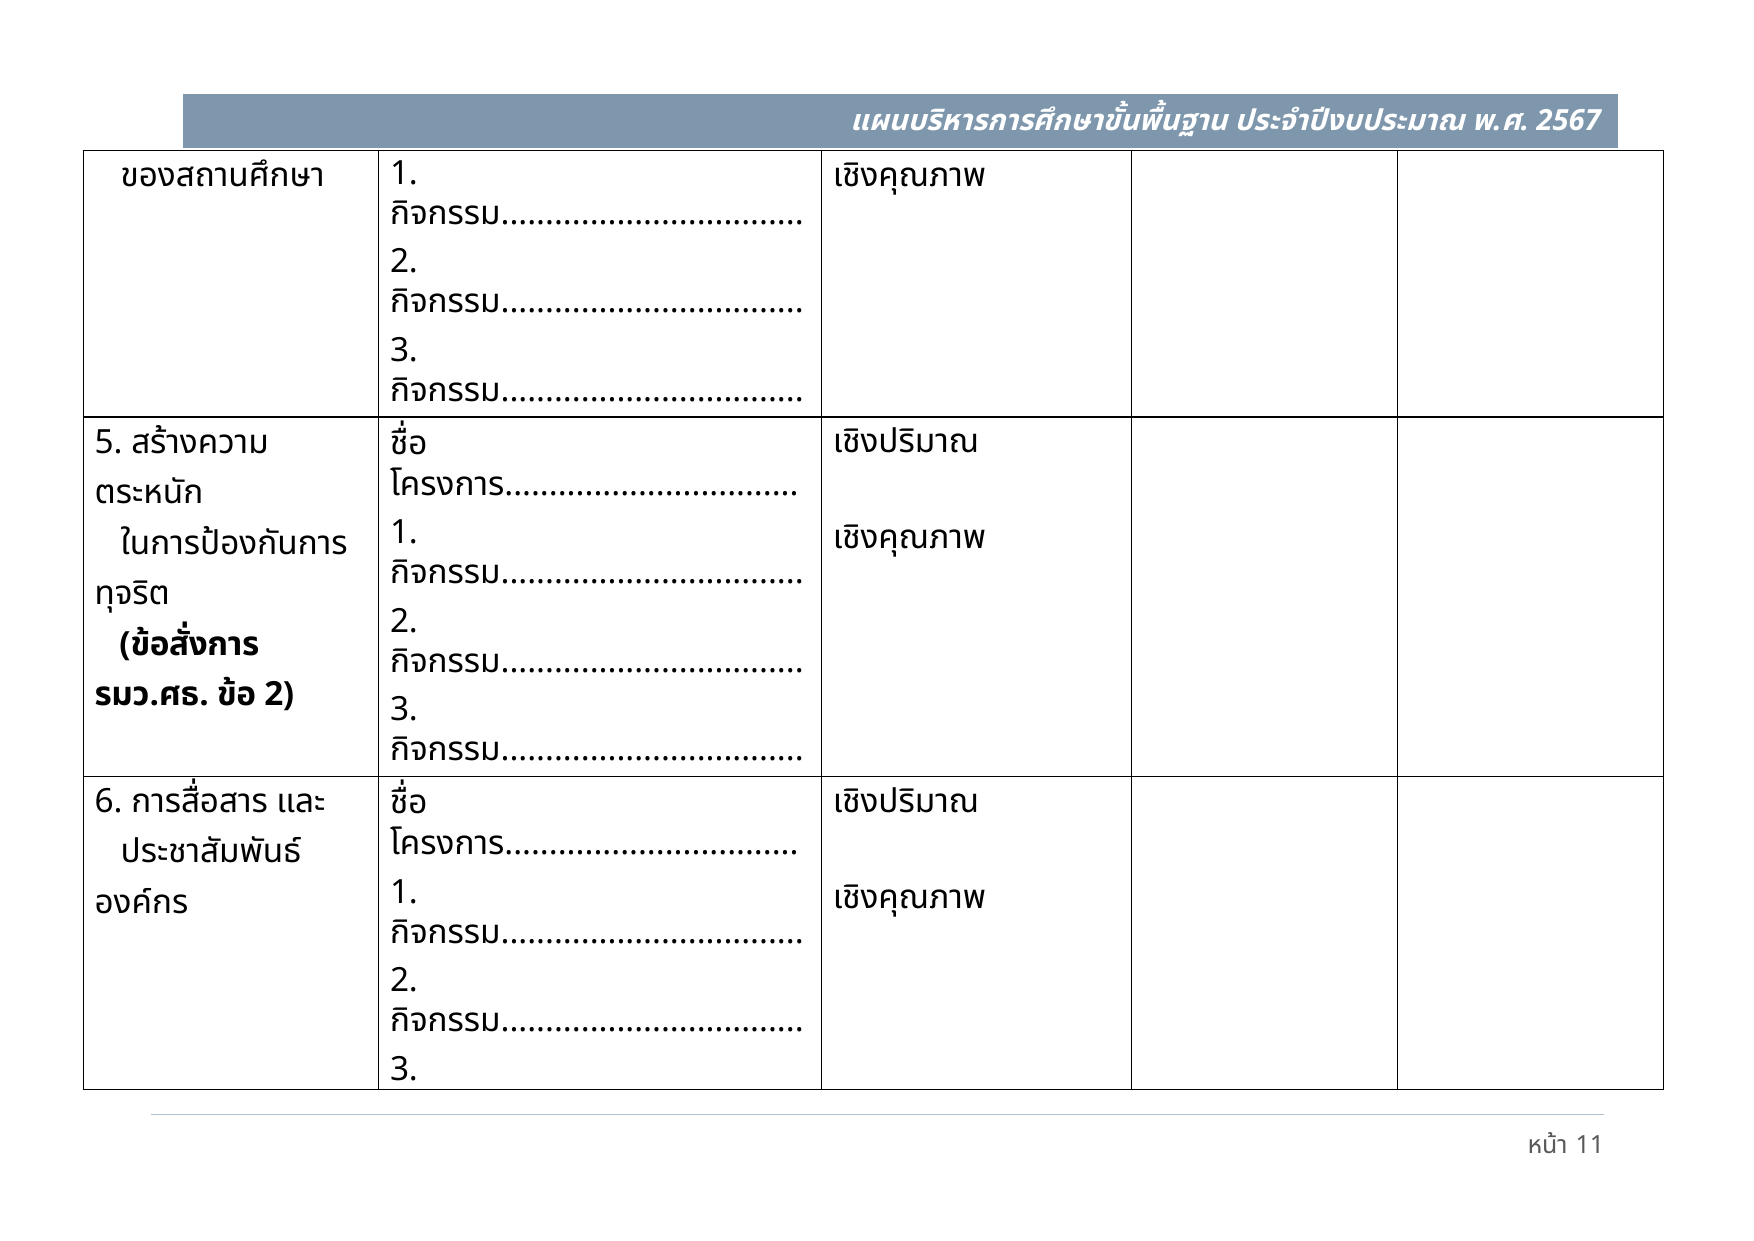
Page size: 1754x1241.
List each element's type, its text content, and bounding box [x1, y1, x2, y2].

table_cell 5. สร้างความตระหนัก ในการป้องกันการทุจริต (ข้อสั่งการ รมว.ศธ. ข้อ 2) [84, 418, 378, 776]
table_cell [1398, 777, 1663, 1088]
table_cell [379, 777, 821, 1088]
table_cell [822, 777, 1131, 1088]
table_cell [1398, 151, 1663, 416]
table_cell [1132, 777, 1397, 1088]
table_cell [1132, 151, 1397, 416]
table_cell [1132, 418, 1397, 776]
table_cell เชิงปริมาณ เชิงคุณภาพ [822, 418, 1131, 776]
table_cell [84, 777, 378, 1088]
table_cell [1398, 418, 1663, 776]
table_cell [822, 151, 1131, 416]
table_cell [379, 151, 821, 416]
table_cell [84, 151, 378, 416]
